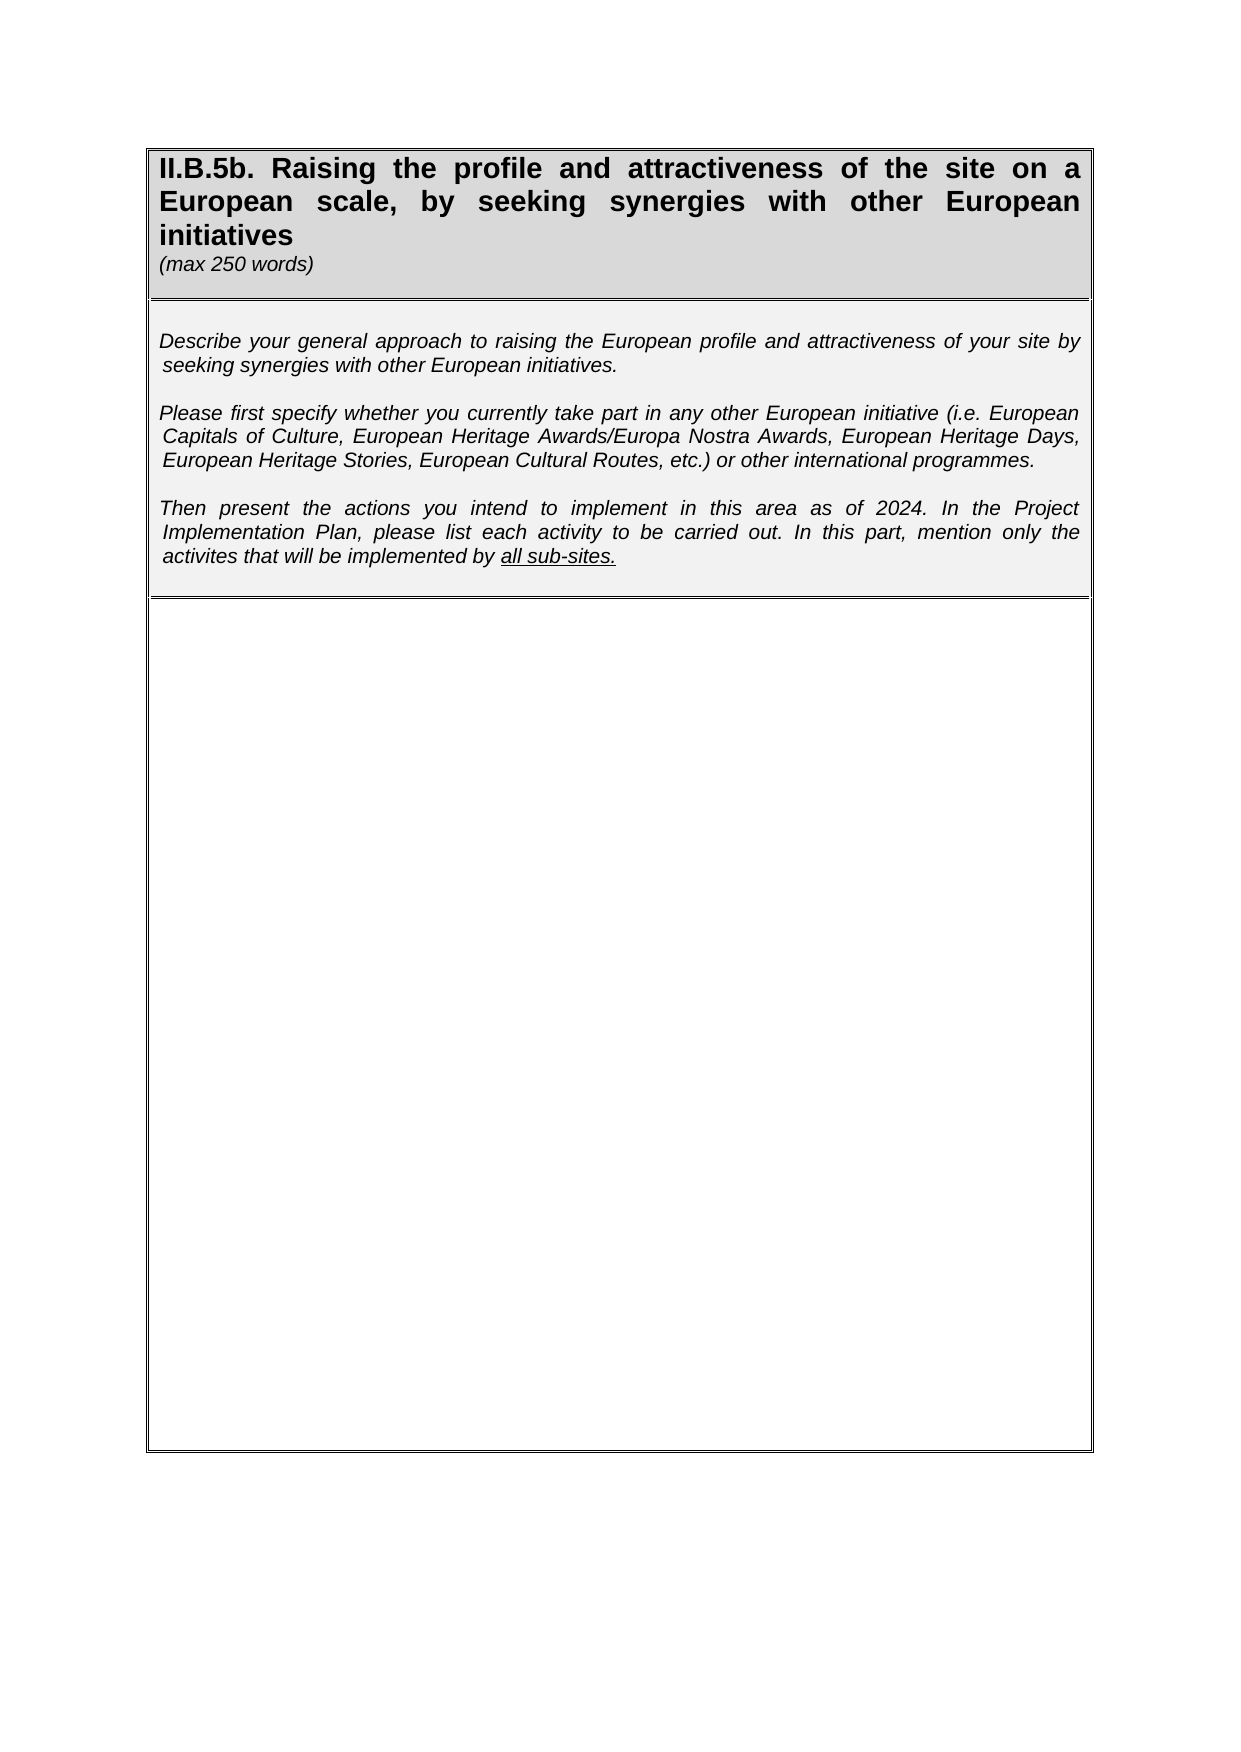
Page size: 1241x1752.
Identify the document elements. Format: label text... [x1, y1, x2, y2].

table_cell [149, 596, 1091, 1450]
table_cell II.B.5b. Raising the profile and attractiveness of the site on a European scale, by seeking synergies with other European initiatives (max 250 words) [149, 151, 1091, 298]
table_cell Describe your general approach to raising the European profile and attractiveness of your site by seeking synergies with other European initiatives. Please first specify whether you currently take part in any other European initiative (i.e. European Capitals of Culture, European Heritage Awards/Europa Nostra Awards, European Heritage Days, European Heritage Stories, European Cultural Routes, etc.) or other international programmes. Then present the actions you intend to implement in this area as of 2024. In the Project Implementation Plan, please list each activity to be carried out. In this part, mention only the activites that will be implemented by all sub-sites. [148, 298, 1092, 596]
